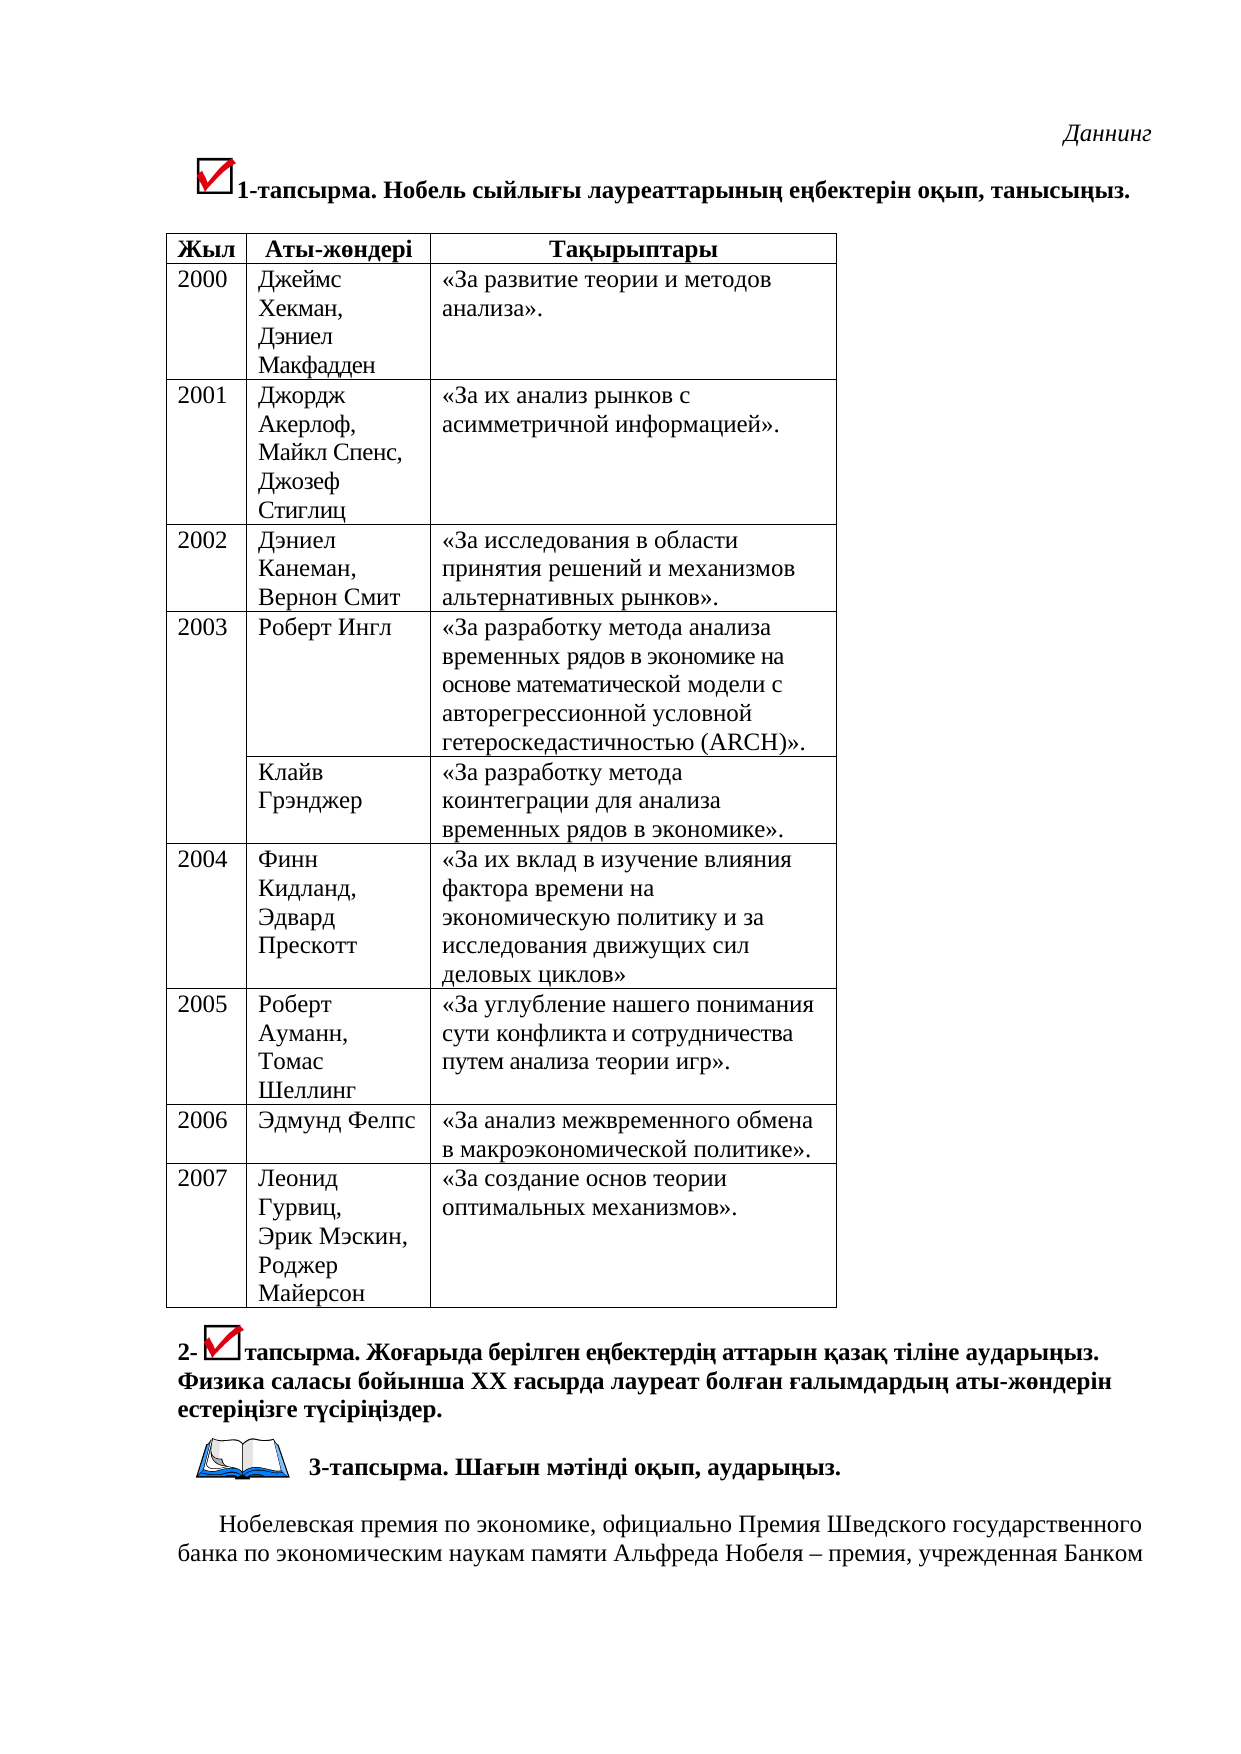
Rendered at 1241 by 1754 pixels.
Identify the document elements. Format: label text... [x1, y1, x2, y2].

text 3-тапсырма. Шағын мәтінді оқып, аударыңыз. [177, 1452, 1152, 1481]
table_header Жыл [167, 234, 246, 263]
table_cell Клайв Грэнджер [247, 757, 430, 843]
table_cell 2003 [167, 612, 246, 843]
table_header Аты-жөндері [247, 234, 430, 263]
text Даннинг [177, 118, 1152, 147]
table_cell Роберт Ингл [247, 612, 430, 756]
table_cell Эдмунд Фелпс [247, 1105, 430, 1162]
table_cell 2002 [167, 525, 246, 611]
table_cell Джеймс Хекман, Дэниел Макфадден [247, 264, 430, 379]
table_cell «За исследования в области принятия решений и механизмов альтернативных рынков». [431, 525, 836, 611]
table_cell 2000 [167, 264, 246, 379]
table_cell 2007 [167, 1164, 246, 1307]
table_cell Дэниел Канеман, Вернон Смит [247, 525, 430, 611]
table_cell «За развитие теории и методов анализа». [431, 264, 836, 379]
table_cell Финн Кидланд, Эдвард Прескотт [247, 844, 430, 988]
table_cell «За разработку метода анализа временных рядов в экономике на основе математической модели с авторегрессионной условной гетероскедастичностью (ARCH)». [431, 612, 836, 756]
table_cell 2005 [167, 989, 246, 1104]
table_cell Джордж Акерлоф, Майкл Спенс, Джозеф Стиглиц [247, 380, 430, 524]
text 1-тапсырма. Нобель сыйлығы лауреаттарының еңбектерін оқып, танысыңыз. [177, 176, 1152, 204]
table_cell «За разработку метода коинтеграции для анализа временных рядов в экономике». [431, 757, 836, 843]
table_cell «За создание основ теории оптимальных механизмов». [431, 1164, 836, 1307]
table_cell «За их анализ рынков с асимметричной информацией». [431, 380, 836, 524]
table_cell Леонид Гурвиц, Эрик Мэскин, Роджер Майерсон [247, 1164, 430, 1307]
table_cell «За анализ межвременного обмена в макроэкономической политике». [431, 1105, 836, 1162]
table_cell 2001 [167, 380, 246, 524]
table_cell «За углубление нашего понимания сути конфликта и сотрудничества путем анализа теории игр». [431, 989, 836, 1104]
table_cell Роберт Ауманн, Томас Шеллинг [247, 989, 430, 1104]
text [177, 1509, 1152, 1567]
table_cell «За их вклад в изучение влияния фактора времени на экономическую политику и за исследования движущих сил деловых циклов» [431, 844, 836, 988]
table_cell 2004 [167, 844, 246, 988]
table_header Тақырыптары [431, 234, 836, 263]
table_cell 2006 [167, 1105, 246, 1162]
text 2-тапсырма. Жоғарыда берілген еңбектердің аттарын қазақ тіліне аударыңыз. Физика саласы бойынша XX ғасырда лауреат болған ғалымдардың аты-жөндерін естеріңізге түсіріңіздер. [177, 1337, 1152, 1423]
